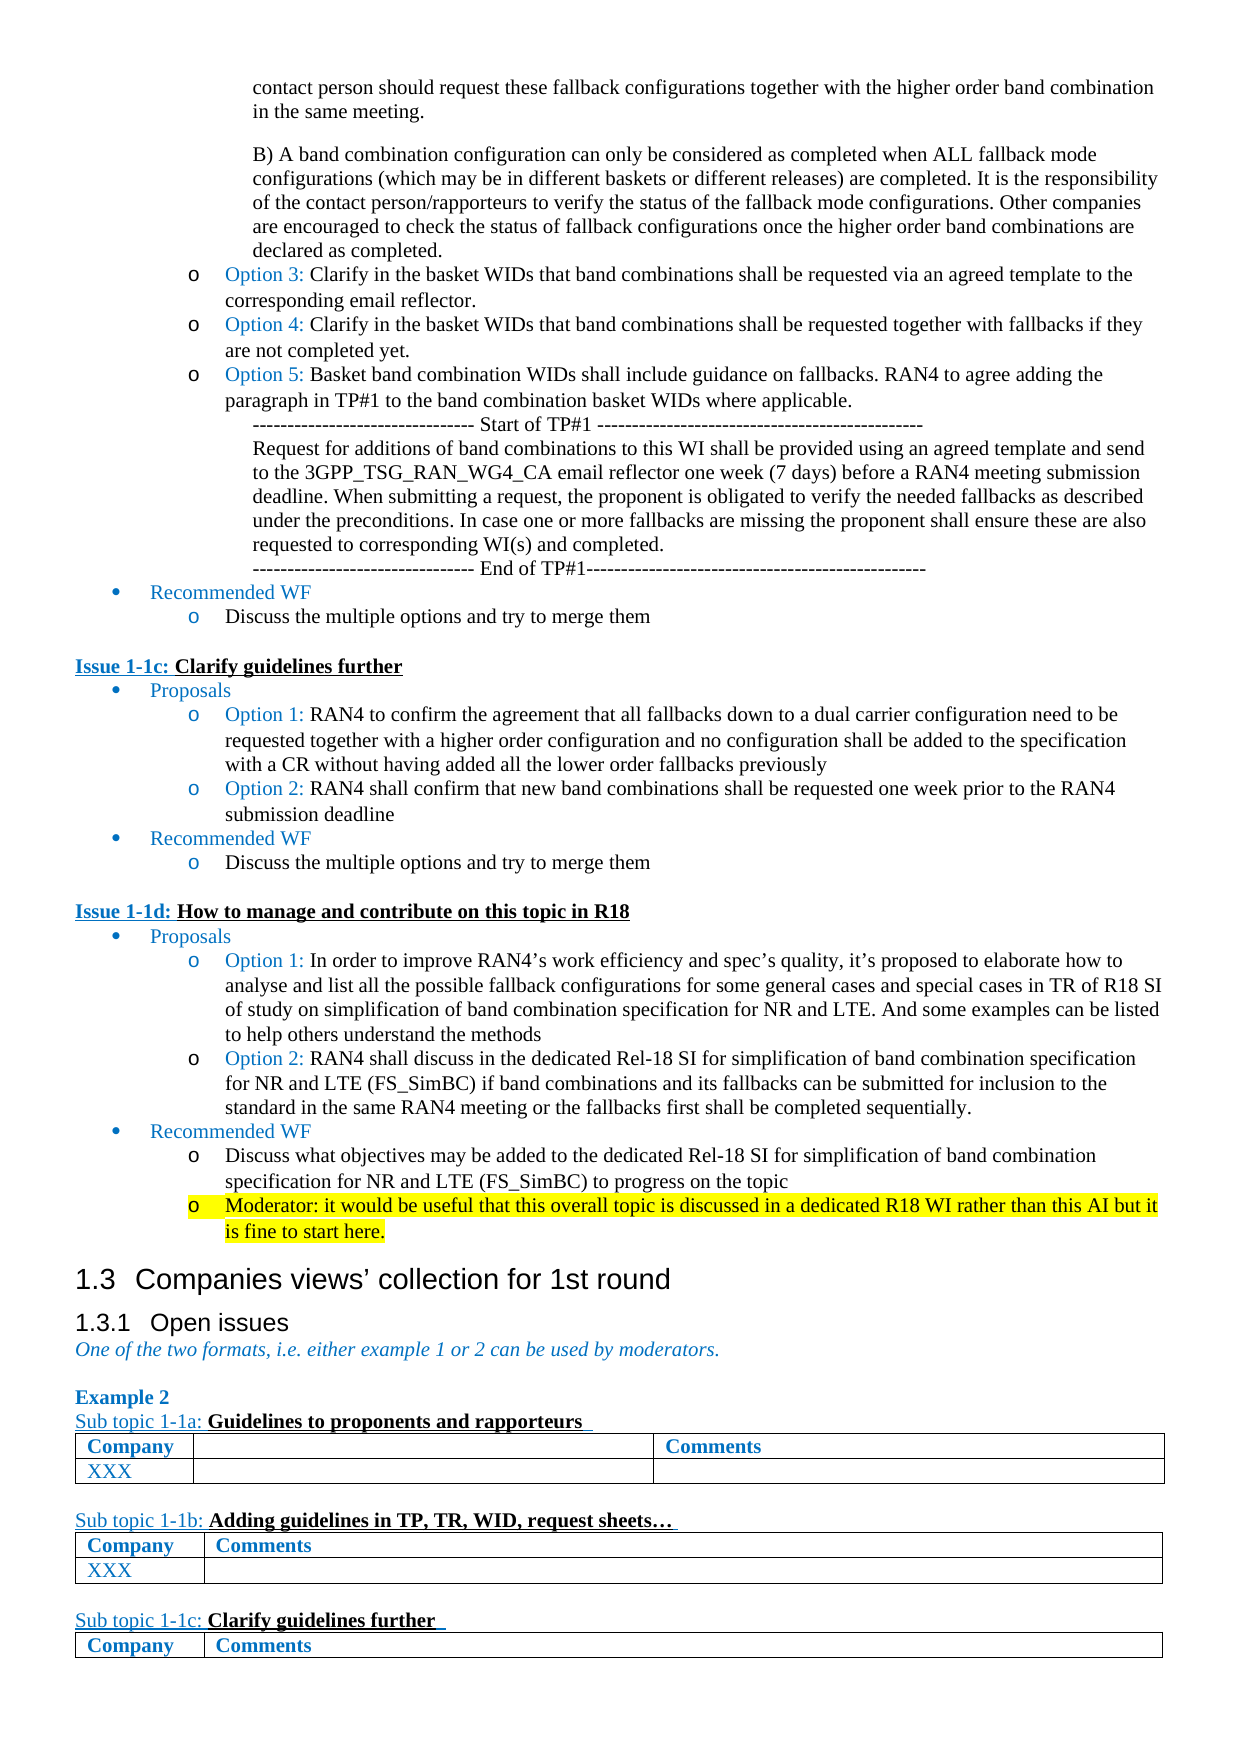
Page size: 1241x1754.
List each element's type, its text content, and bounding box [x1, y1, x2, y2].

list Option 2: RAN4 shall confirm that new band combinations shall be requested one week prior to the RAN4 submission deadline [187, 776, 1165, 826]
list Moderator: it would be useful that this overall topic is discussed in a dedicated R18 WI rather than this AI but it is fine to start here. [187, 1193, 1165, 1243]
list Discuss the multiple options and try to merge them [187, 850, 1165, 875]
list Option 5: Basket band combination WIDs shall include guidance on fallbacks. RAN4 to agree adding the paragraph in TP#1 to the band combination basket WIDs where applicable. [187, 362, 1165, 412]
list Option 1: In order to improve RAN4’s work efficiency and spec’s quality, it’s proposed to elaborate how to analyse and list all the possible fallback configurations for some general cases and special cases in TR of R18 SI of study on simplification of band combination specification for NR and LTE. And some examples can be listed to help others understand the methods [187, 948, 1165, 1046]
table_header Comments [205, 1533, 1162, 1557]
text Sub topic 1-1b: Adding guidelines in TP, TR, WID, request sheets… [75, 1508, 1165, 1532]
text Example 2 [75, 1385, 1165, 1409]
table_cell [194, 1459, 653, 1483]
list Discuss what objectives may be added to the dedicated Rel-18 SI for simplification of band combination specification for NR and LTE (FS_SimBC) to progress on the topic [187, 1143, 1165, 1193]
text Issue 1-1c: Clarify guidelines further [75, 654, 1165, 678]
list Recommended WF [112, 826, 1165, 850]
list Option 3: Clarify in the basket WIDs that band combinations shall be requested via an agreed template to the corresponding email reflector. [187, 262, 1165, 312]
table_header Company [76, 1434, 193, 1458]
text -------------------------------- Start of TP#1 ----------------------------------------------- [252, 412, 1165, 436]
subtitle Open issues [75, 1308, 1165, 1337]
table_cell [654, 1459, 1164, 1483]
list Proposals [112, 678, 1165, 702]
text Request for additions of band combinations to this WI shall be provided using an agreed template and send to the 3GPP_TSG_RAN_WG4_CA email reflector one week (7 days) before a RAN4 meeting submission deadline. When submitting a request, the proponent is obligated to verify the needed fallbacks as described under the preconditions. In case one or more fallbacks are missing the proponent shall ensure these are also requested to corresponding WI(s) and completed. [252, 436, 1165, 556]
text Sub topic 1-1c: Clarify guidelines further [75, 1607, 1165, 1632]
table_header Company [76, 1533, 204, 1557]
table_cell XXX [76, 1558, 204, 1582]
text -------------------------------- End of TP#1------------------------------------------------- [252, 556, 1165, 580]
list Option 1: RAN4 to confirm the agreement that all fallbacks down to a dual carrier configuration need to be requested together with a higher order configuration and no configuration shall be added to the specification with a CR without having added all the lower order fallbacks previously [187, 702, 1165, 776]
text Issue 1-1d: How to manage and contribute on this topic in R18 [75, 899, 1165, 923]
table_header Comments [654, 1434, 1164, 1458]
list Discuss the multiple options and try to merge them [187, 604, 1165, 630]
text One of the two formats, i.e. either example 1 or 2 can be used by moderators. [75, 1337, 1165, 1361]
list Option 4: Clarify in the basket WIDs that band combinations shall be requested together with fallbacks if they are not completed yet. [187, 312, 1165, 362]
list Recommended WF [112, 580, 1165, 604]
list Option 2: RAN4 shall discuss in the dedicated Rel-18 SI for simplification of band combination specification for NR and LTE (FS_SimBC) if band combinations and its fallbacks can be submitted for inclusion to the standard in the same RAN4 meeting or the fallbacks first shall be completed sequentially. [187, 1046, 1165, 1119]
list B) A band combination configuration can only be considered as completed when ALL fallback mode configurations (which may be in different baskets or different releases) are completed. It is the responsibility of the contact person/rapporteurs to verify the status of the fallback mode configurations. Other companies are encouraged to check the status of fallback configurations once the higher order band combinations are declared as completed. [252, 142, 1165, 262]
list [252, 75, 1165, 123]
table_cell XXX [76, 1459, 193, 1483]
list Recommended WF [112, 1119, 1165, 1143]
text Sub topic 1-1a: Guidelines to proponents and rapporteurs [75, 1409, 1165, 1433]
table_header [194, 1434, 653, 1458]
subtitle Companies views’ collection for 1st round [75, 1262, 1165, 1295]
list Proposals [112, 923, 1165, 948]
table_header Comments [205, 1633, 1162, 1657]
table_header Company [76, 1633, 204, 1657]
table_cell [205, 1558, 1162, 1582]
